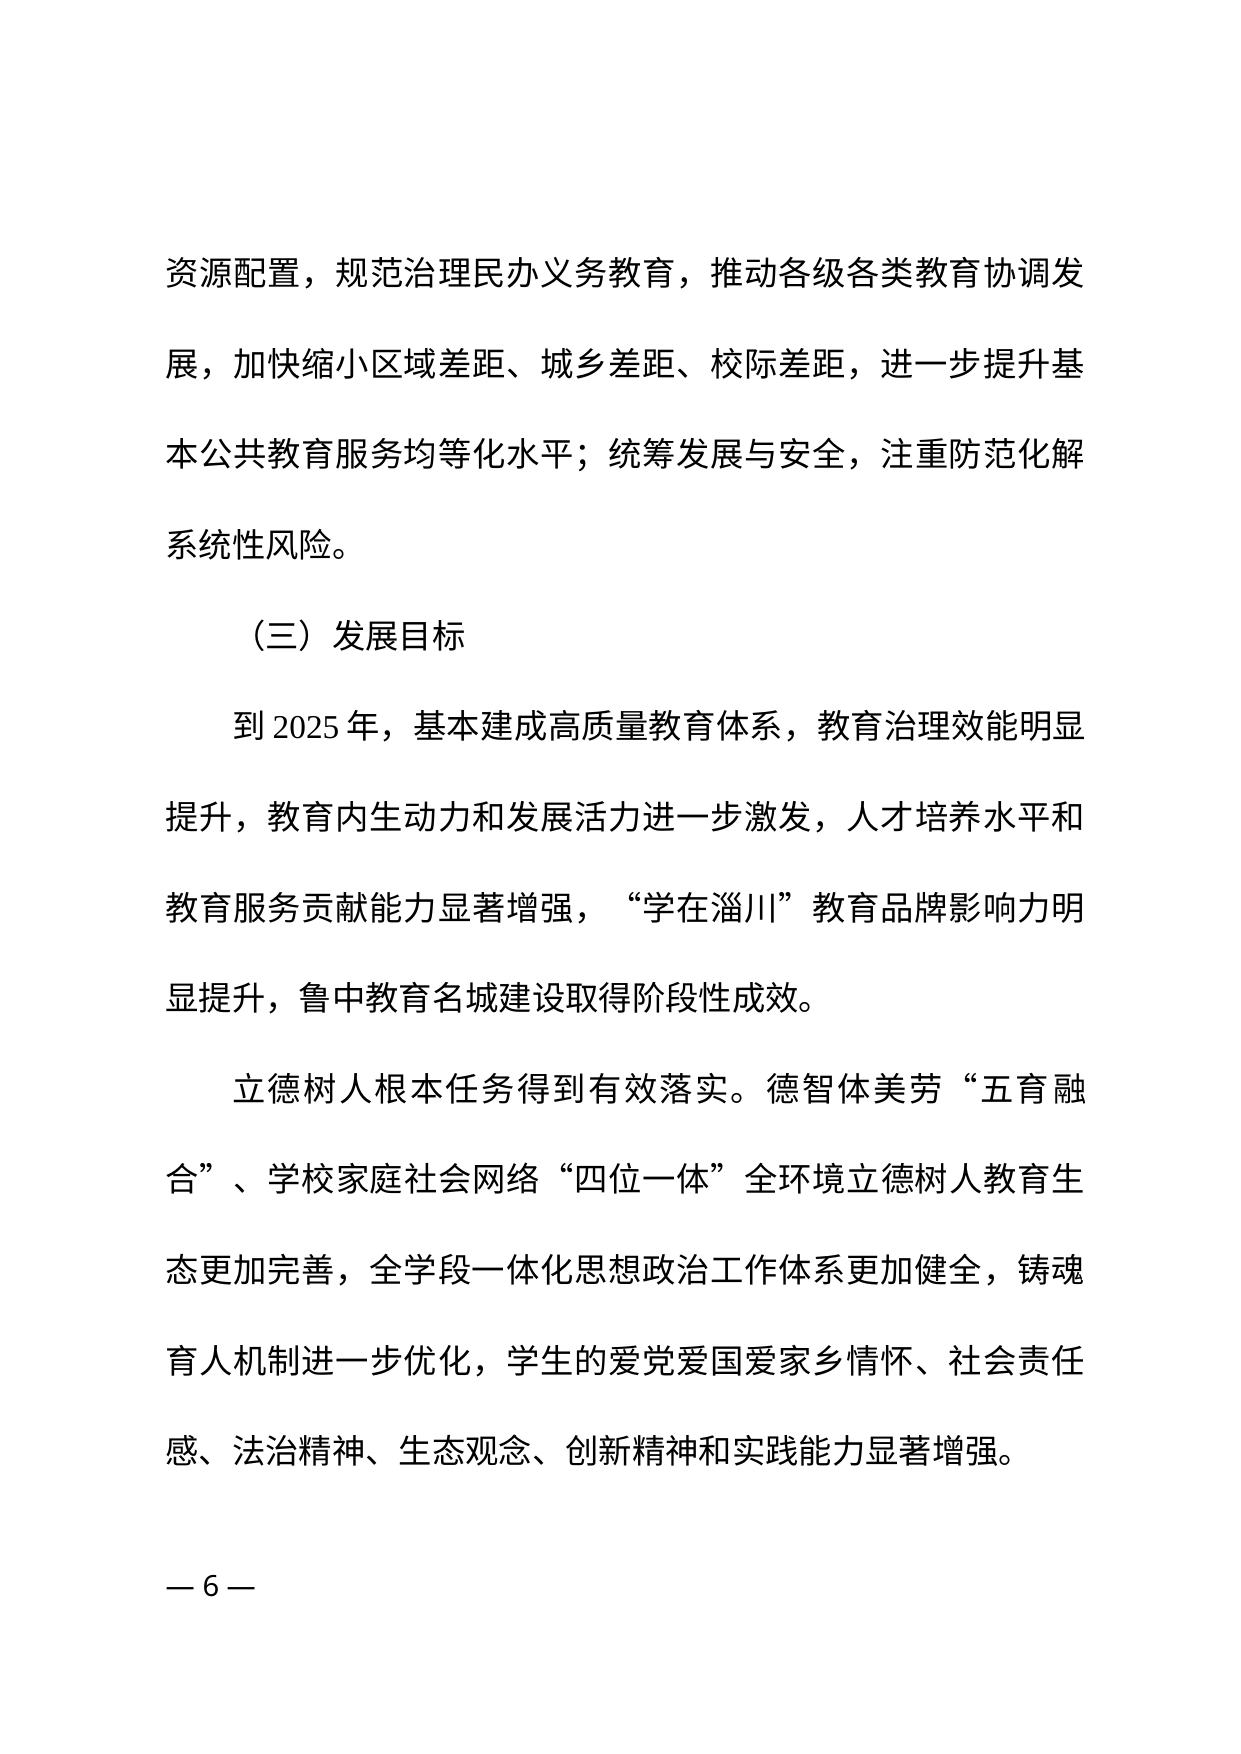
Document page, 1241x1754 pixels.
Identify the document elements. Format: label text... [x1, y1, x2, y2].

text （三）发展目标 [165, 588, 1087, 679]
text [165, 226, 1087, 588]
text 到2025年，基本建成高质量教育体系，教育治理效能明显提升，教育内生动力和发展活力进一步激发，人才培养水平和教育服务贡献能力显著增强，“学在淄川”教育品牌影响力明显提升，鲁中教育名城建设取得阶段性成效。 [165, 679, 1087, 1041]
text 立德树人根本任务得到有效落实。德智体美劳“五育融合”、学校家庭社会网络“四位一体”全环境立德树人教育生态更加完善，全学段一体化思想政治工作体系更加健全，铸魂育人机制进一步优化，学生的爱党爱国爱家乡情怀、社会责任感、法治精神、生态观念、创新精神和实践能力显著增强。 [165, 1041, 1087, 1494]
